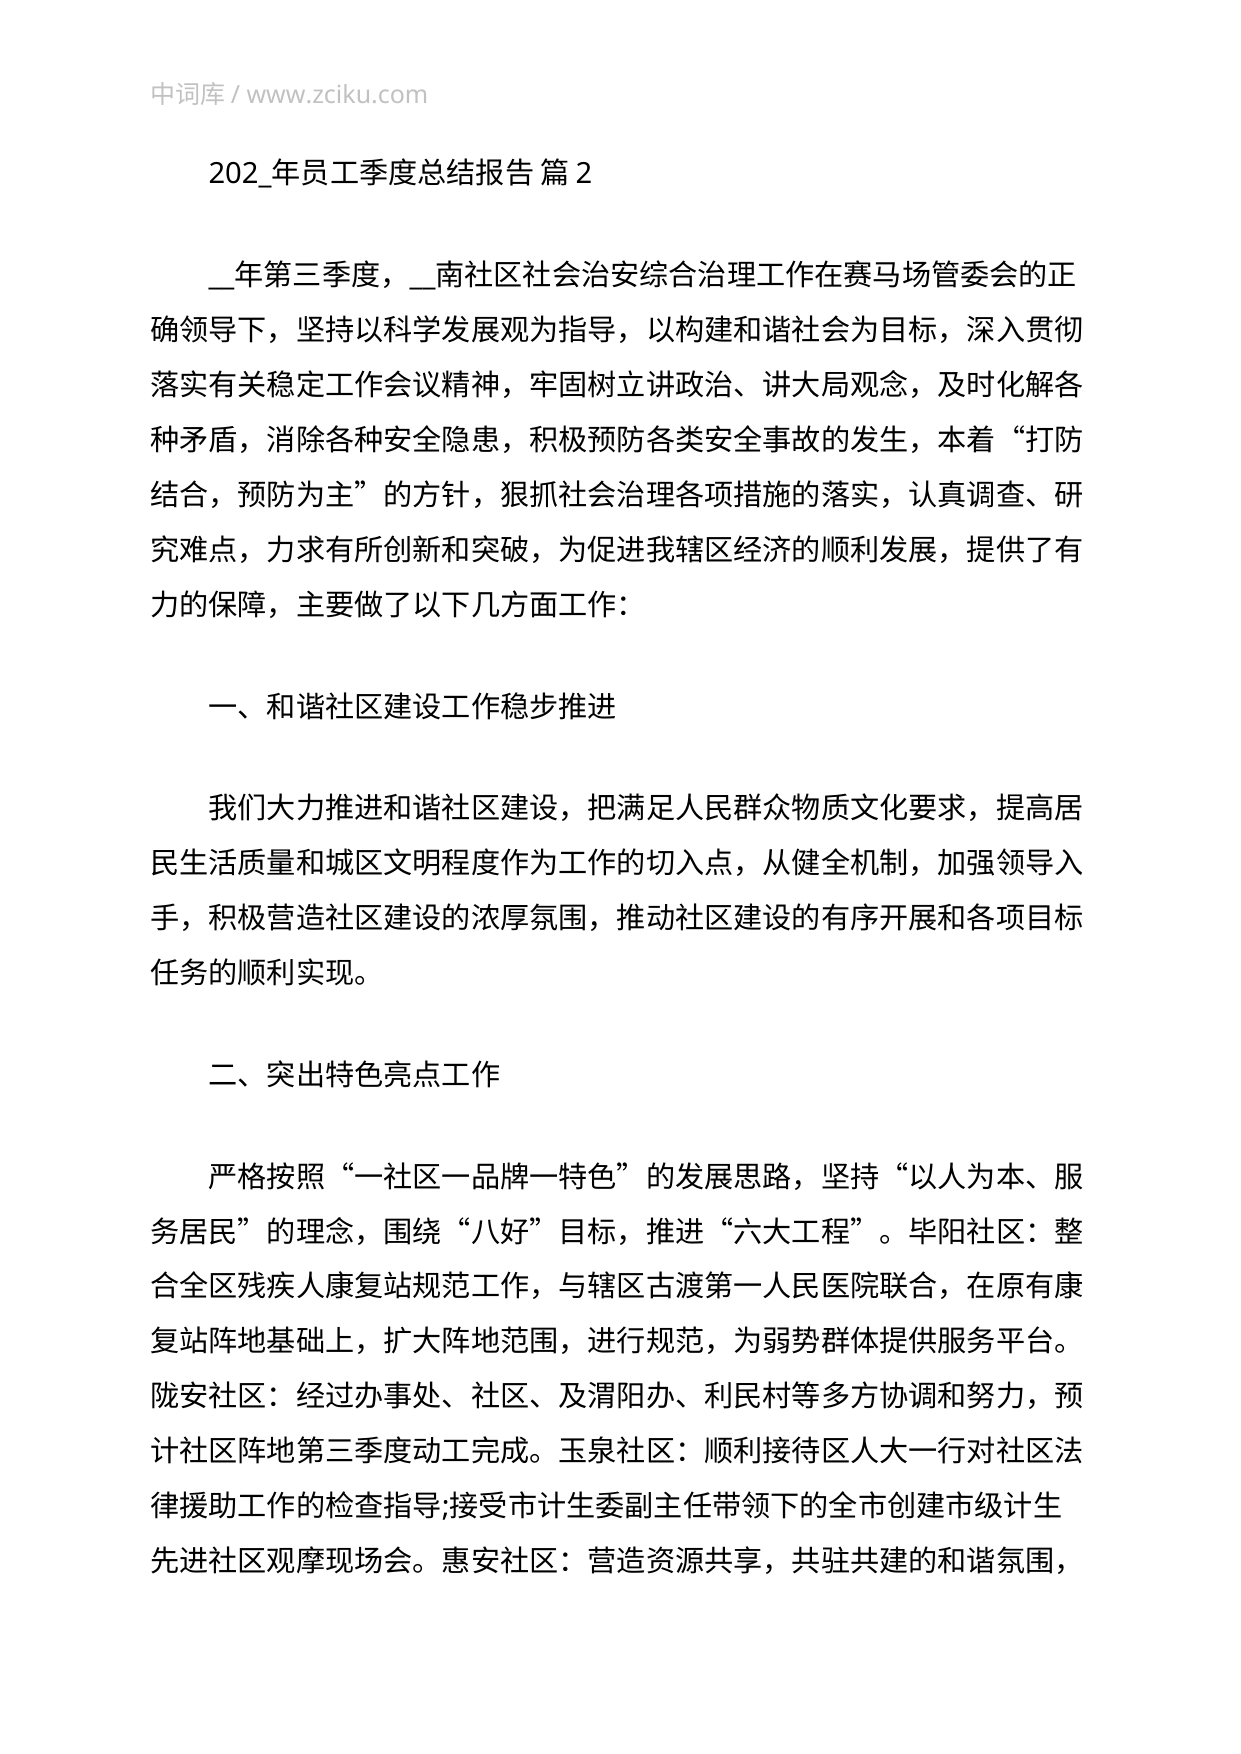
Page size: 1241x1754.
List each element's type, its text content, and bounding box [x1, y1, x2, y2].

text 202_年员工季度总结报告 篇2 [150, 150, 1090, 192]
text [150, 1153, 1090, 1580]
text 一、和谐社区建设工作稳步推进 [150, 683, 1090, 726]
text __年第三季度，__南社区社会治安综合治理工作在赛马场管委会的正确领导下，坚持以科学发展观为指导，以构建和谐社会为目标，深入贯彻落实有关稳定工作会议精神，牢固树立讲政治、讲大局观念，及时化解各种矛盾，消除各种安全隐患，积极预防各类安全事故的发生，本着“打防结合，预防为主”的方针，狠抓社会治理各项措施的落实，认真调查、研究难点，力求有所创新和突破，为促进我辖区经济的顺利发展，提供了有力的保障，主要做了以下几方面工作： [150, 252, 1090, 624]
text 二、突出特色亮点工作 [150, 1051, 1090, 1094]
text 我们大力推进和谐社区建设，把满足人民群众物质文化要求，提高居民生活质量和城区文明程度作为工作的切入点，从健全机制，加强领导入手，积极营造社区建设的浓厚氛围，推动社区建设的有序开展和各项目标任务的顺利实现。 [150, 785, 1090, 992]
